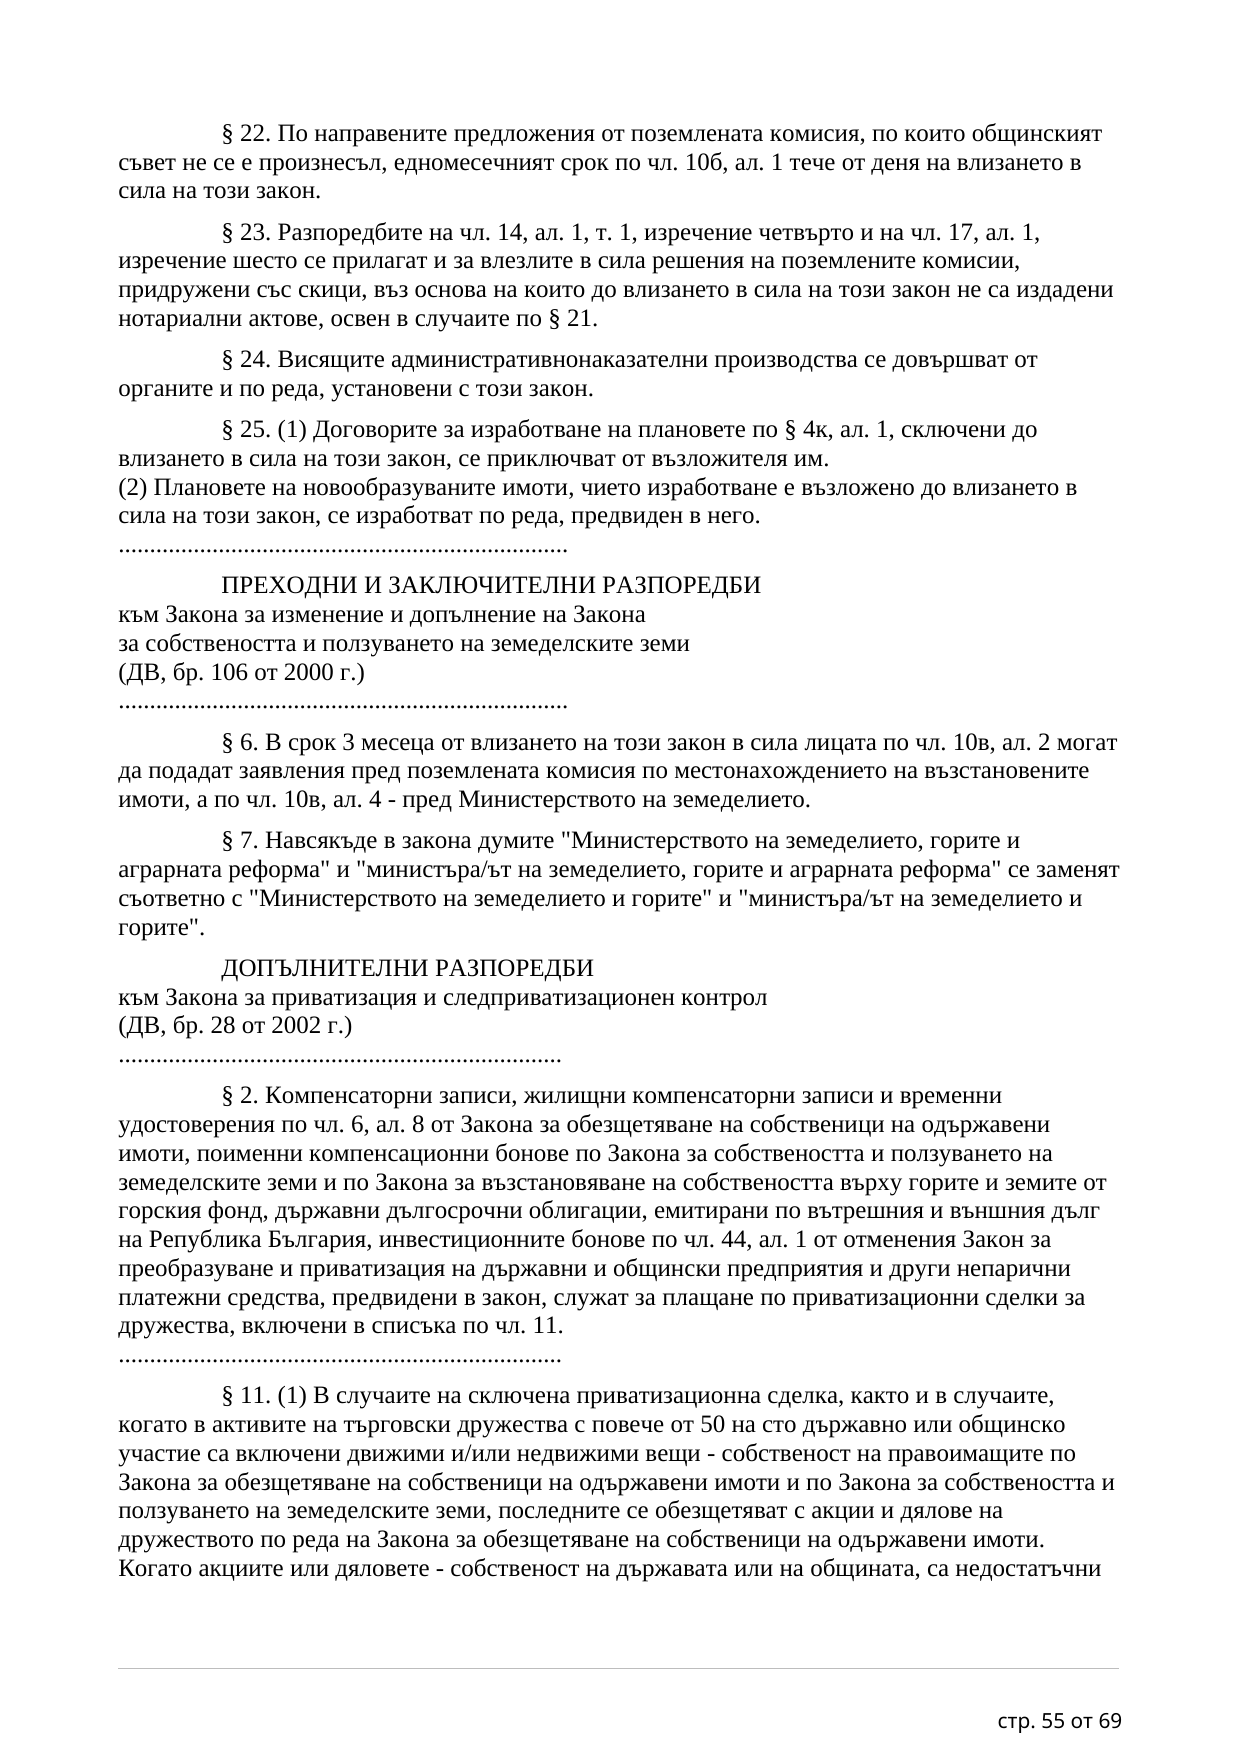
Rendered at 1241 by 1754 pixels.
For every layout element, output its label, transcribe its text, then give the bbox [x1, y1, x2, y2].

text § 22. По направените предложения от поземлената комисия, по които общинският съвет не се е произнесъл, едномесечният срок по чл. 10б, ал. 1 тече от деня на влизането в сила на този закон. [118, 118, 1122, 204]
text ........................................................................ [118, 529, 1122, 558]
text (2) Плановете на новообразуваните имоти, чието изработване е възложено до влизането в сила на този закон, се изработват по реда, предвиден в него. [118, 472, 1122, 529]
text за собствеността и ползуването на земеделските земи [118, 628, 1122, 657]
text § 6. В срок 3 месеца от влизането на този закон в сила лицата по чл. 10в, ал. 2 могат да подадат заявления пред поземлената комисия по местонахождението на възстановените имоти, а по чл. 10в, ал. 4 - пред Министерството на земеделието. [118, 727, 1122, 813]
text § 24. Висящите административнонаказателни производства се довършват от органите и по реда, установени с този закон. [118, 344, 1122, 402]
text § 23. Разпоредбите на чл. 14, ал. 1, т. 1, изречение четвърто и на чл. 17, ал. 1, изречение шесто се прилагат и за влезлите в сила решения на поземлените комисии, придружени със скици, въз основа на които до влизането в сила на този закон не са издадени нотариални актове, освен в случаите по § 21. [118, 217, 1122, 332]
text към Закона за изменение и допълнение на Закона [118, 599, 1122, 628]
text ....................................................................... [118, 1339, 1122, 1368]
text § 25. (1) Договорите за изработване на плановете по § 4к, ал. 1, сключени до влизането в сила на този закон, се приключват от възложителя им. [118, 414, 1122, 472]
text § 2. Компенсаторни записи, жилищни компенсаторни записи и временни удостоверения по чл. 6, ал. 8 от Закона за обезщетяване на собственици на одържавени имоти, поименни компенсационни бонове по Закона за собствеността и ползуването на земеделските земи и по Закона за възстановяване на собствеността върху горите и земите от горския фонд, държавни дългосрочни облигации, емитирани по вътрешния и външния дълг на Република България, инвестиционните бонове по чл. 44, ал. 1 от отменения Закон за преобразуване и приватизация на държавни и общински предприятия и други непарични платежни средства, предвидени в закон, служат за плащане по приватизационни сделки за дружества, включени в списъка по чл. 11. [118, 1081, 1122, 1339]
text ДОПЪЛНИТЕЛНИ РАЗПОРЕДБИ [118, 953, 1122, 982]
text ПРЕХОДНИ И ЗАКЛЮЧИТЕЛНИ РАЗПОРЕДБИ [118, 571, 1122, 599]
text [118, 1381, 1122, 1582]
text (ДВ, бр. 28 от 2002 г.) [118, 1011, 1122, 1039]
text (ДВ, бр. 106 от 2000 г.) [118, 657, 1122, 686]
text § 7. Навсякъде в закона думите "Министерството на земеделието, горите и аграрната реформа" и "министъра/ът на земеделието, горите и аграрната реформа" се заменят съответно с "Министерството на земеделието и горите" и "министъра/ът на земеделието и горите". [118, 826, 1122, 941]
text ........................................................................ [118, 686, 1122, 714]
text към Закона за приватизация и следприватизационен контрол [118, 982, 1122, 1011]
text ....................................................................... [118, 1039, 1122, 1068]
